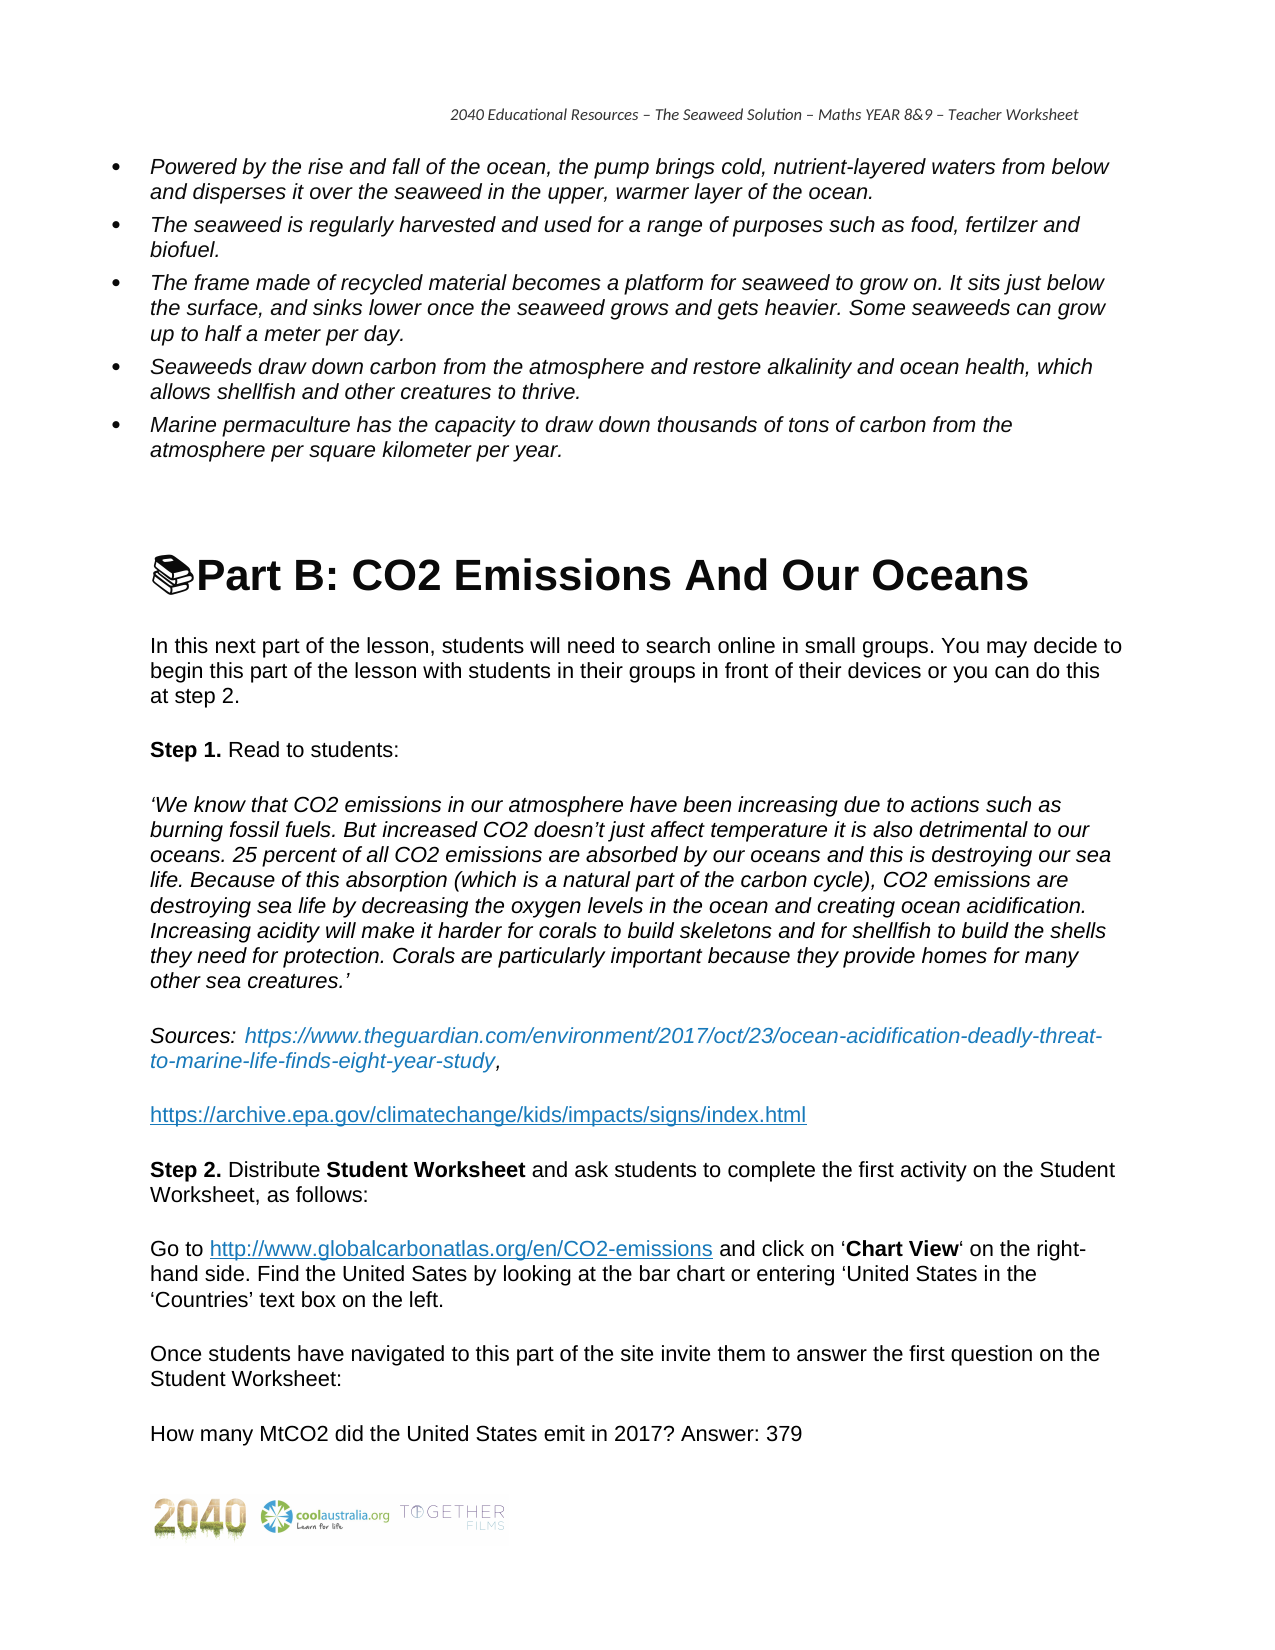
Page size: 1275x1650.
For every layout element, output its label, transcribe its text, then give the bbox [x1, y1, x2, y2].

list The frame made of recycled material becomes a platform for seaweed to grow on. It sits just below the surface, and sinks lower once the seaweed grows and gets heavier. Some seaweeds can grow up to half a meter per day. [112, 270, 1125, 346]
list The seaweed is regularly harvested and used for a range of purposes such as food, fertilzer and biofuel. [112, 212, 1125, 262]
text Go to http://www.globalcarbonatlas.org/en/CO2-emissions and click on ‘Chart View‘ on the right-hand side. Find the United Sates by looking at the bar chart or entering ‘United States in the ‘Countries’ text box on the left. [150, 1236, 1125, 1312]
text How many MtCO2 did the United States emit in 2017? Answer: 379 [150, 1421, 1125, 1446]
text Sources: https://www.theguardian.com/environment/2017/oct/23/ocean-acidification-deadly-threat-to-marine-life-finds-eight-year-study, [150, 1023, 1125, 1073]
list Marine permaculture has the capacity to draw down thousands of tons of carbon from the atmosphere per square kilometer per year. [112, 412, 1125, 462]
text Step 2. Distribute Student Worksheet and ask students to complete the first activity on the Student Worksheet, as follows: [150, 1157, 1125, 1207]
picture [150, 1494, 509, 1546]
list Powered by the rise and fall of the ocean, the pump brings cold, nutrient-layered waters from below and disperses it over the seaweed in the upper, warmer layer of the ocean. [112, 154, 1125, 204]
list Seaweeds draw down carbon from the atmosphere and restore alkalinity and ocean health, which allows shellfish and other creatures to thrive. [112, 353, 1125, 404]
text Once students have navigated to this part of the site invite them to answer the first question on the Student Worksheet: [150, 1341, 1125, 1391]
text In this next part of the lesson, students will need to search online in small groups. You may decide to begin this part of the lesson with students in their groups in front of their devices or you can do this at step 2. [150, 633, 1125, 708]
subtitle 📚Part B: CO2 Emissions And Our Oceans [150, 544, 1125, 603]
text https://archive.epa.gov/climatechange/kids/impacts/signs/index.html [150, 1102, 1125, 1127]
text ‘We know that CO2 emissions in our atmosphere have been increasing due to actions such as burning fossil fuels. But increased CO2 doesn’t just affect temperature it is also detrimental to our oceans. 25 percent of all CO2 emissions are absorbed by our oceans and this is destroying our sea life. Because of this absorption (which is a natural part of the carbon cycle), CO2 emissions are destroying sea life by decreasing the oxygen levels in the ocean and creating ocean acidification. Increasing acidity will make it harder for corals to build skeletons and for shellfish to build the shells they need for protection. Corals are particularly important because they provide homes for many other sea creatures.’ [150, 792, 1125, 993]
text Step 1. Read to students: [150, 737, 1125, 763]
